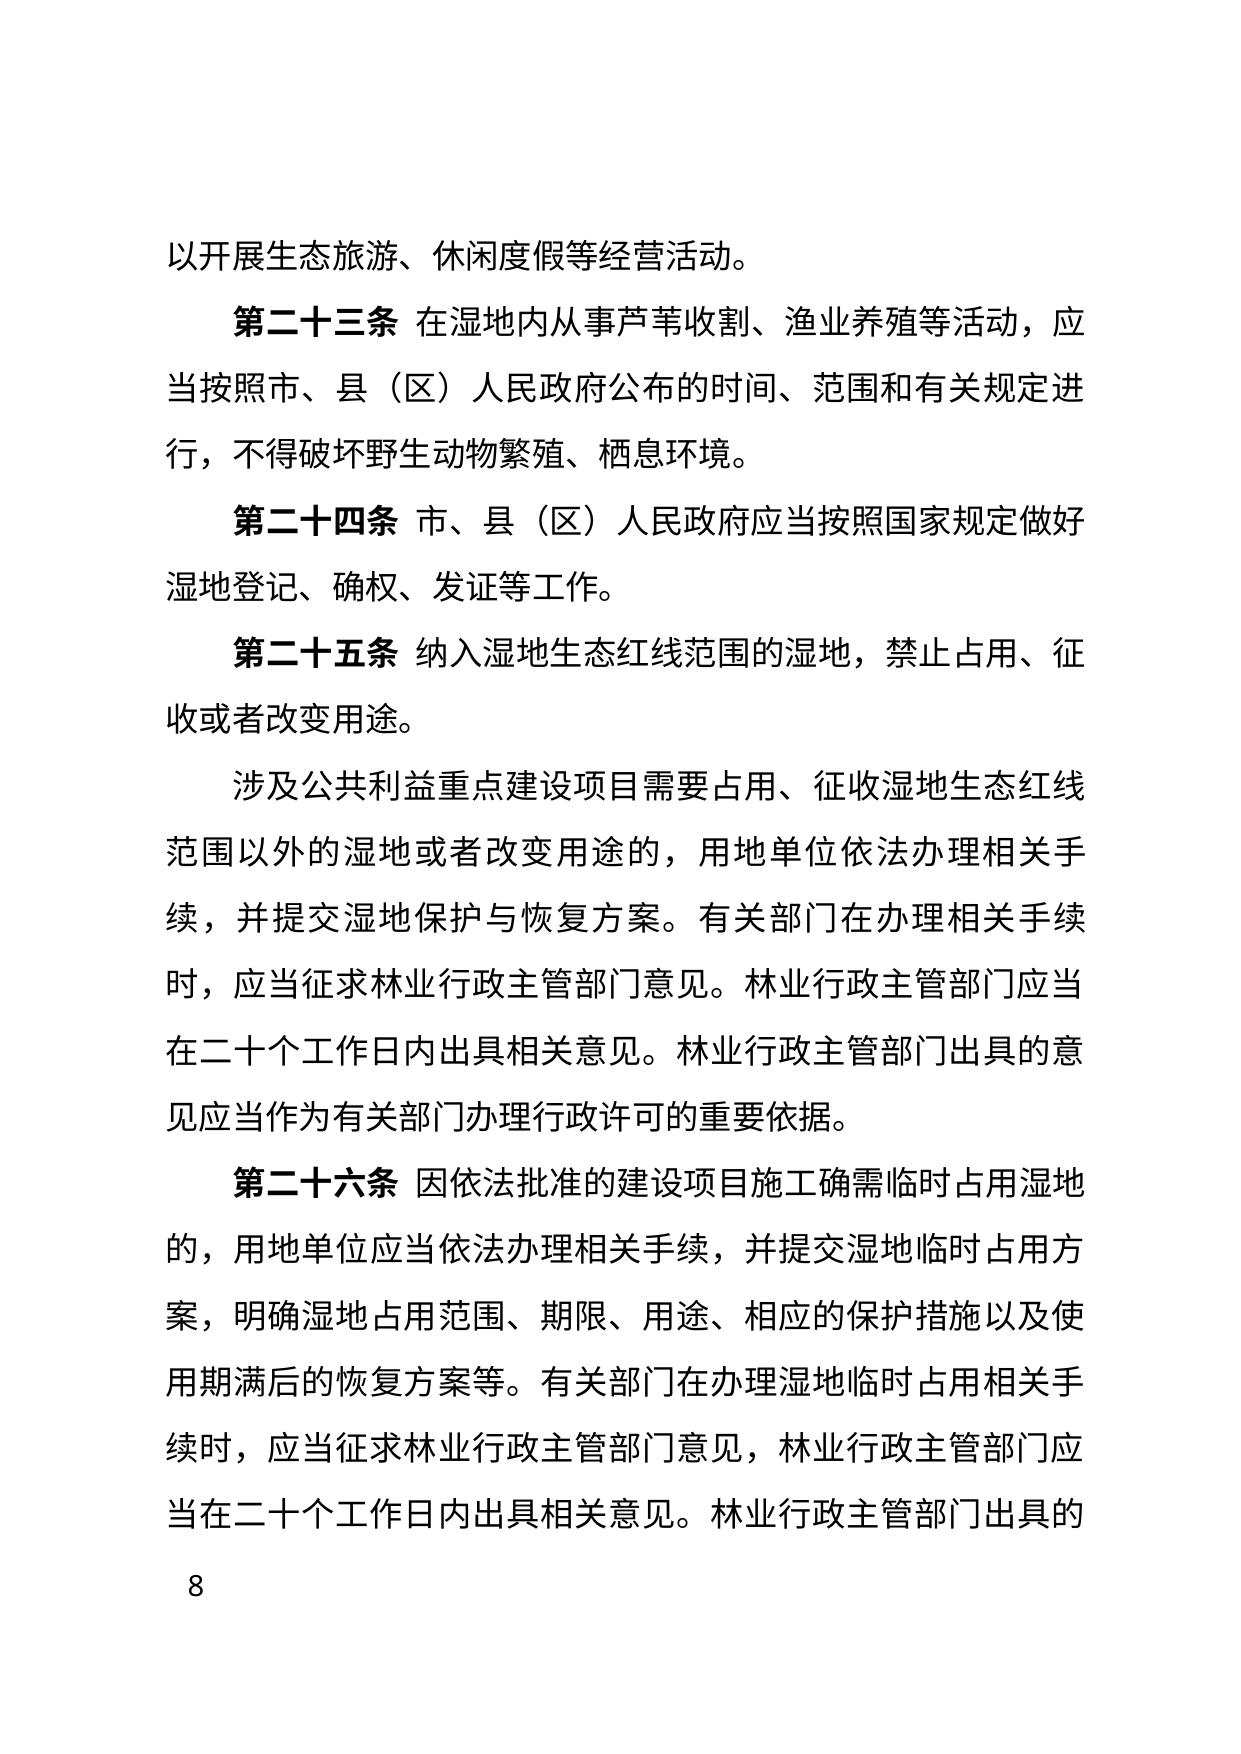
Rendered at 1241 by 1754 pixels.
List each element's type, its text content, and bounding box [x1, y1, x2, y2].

text 涉及公共利益重点建设项目需要占用、征收湿地生态红线范围以外的湿地或者改变用途的，用地单位依法办理相关手续，并提交湿地保护与恢复方案。有关部门在办理相关手续时，应当征求林业行政主管部门意见。林业行政主管部门应当在二十个工作日内出具相关意见。林业行政主管部门出具的意见应当作为有关部门办理行政许可的重要依据。 [165, 750, 1087, 1148]
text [165, 1148, 1087, 1545]
text 第二十五条 纳入湿地生态红线范围的湿地，禁止占用、征收或者改变用途。 [165, 618, 1087, 750]
text 第二十三条 在湿地内从事芦苇收割、渔业养殖等活动，应当按照市、县（区）人民政府公布的时间、范围和有关规定进行，不得破坏野生动物繁殖、栖息环境。 [165, 287, 1087, 485]
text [165, 220, 1087, 287]
text 第二十四条 市、县（区）人民政府应当按照国家规定做好湿地登记、确权、发证等工作。 [165, 485, 1087, 618]
